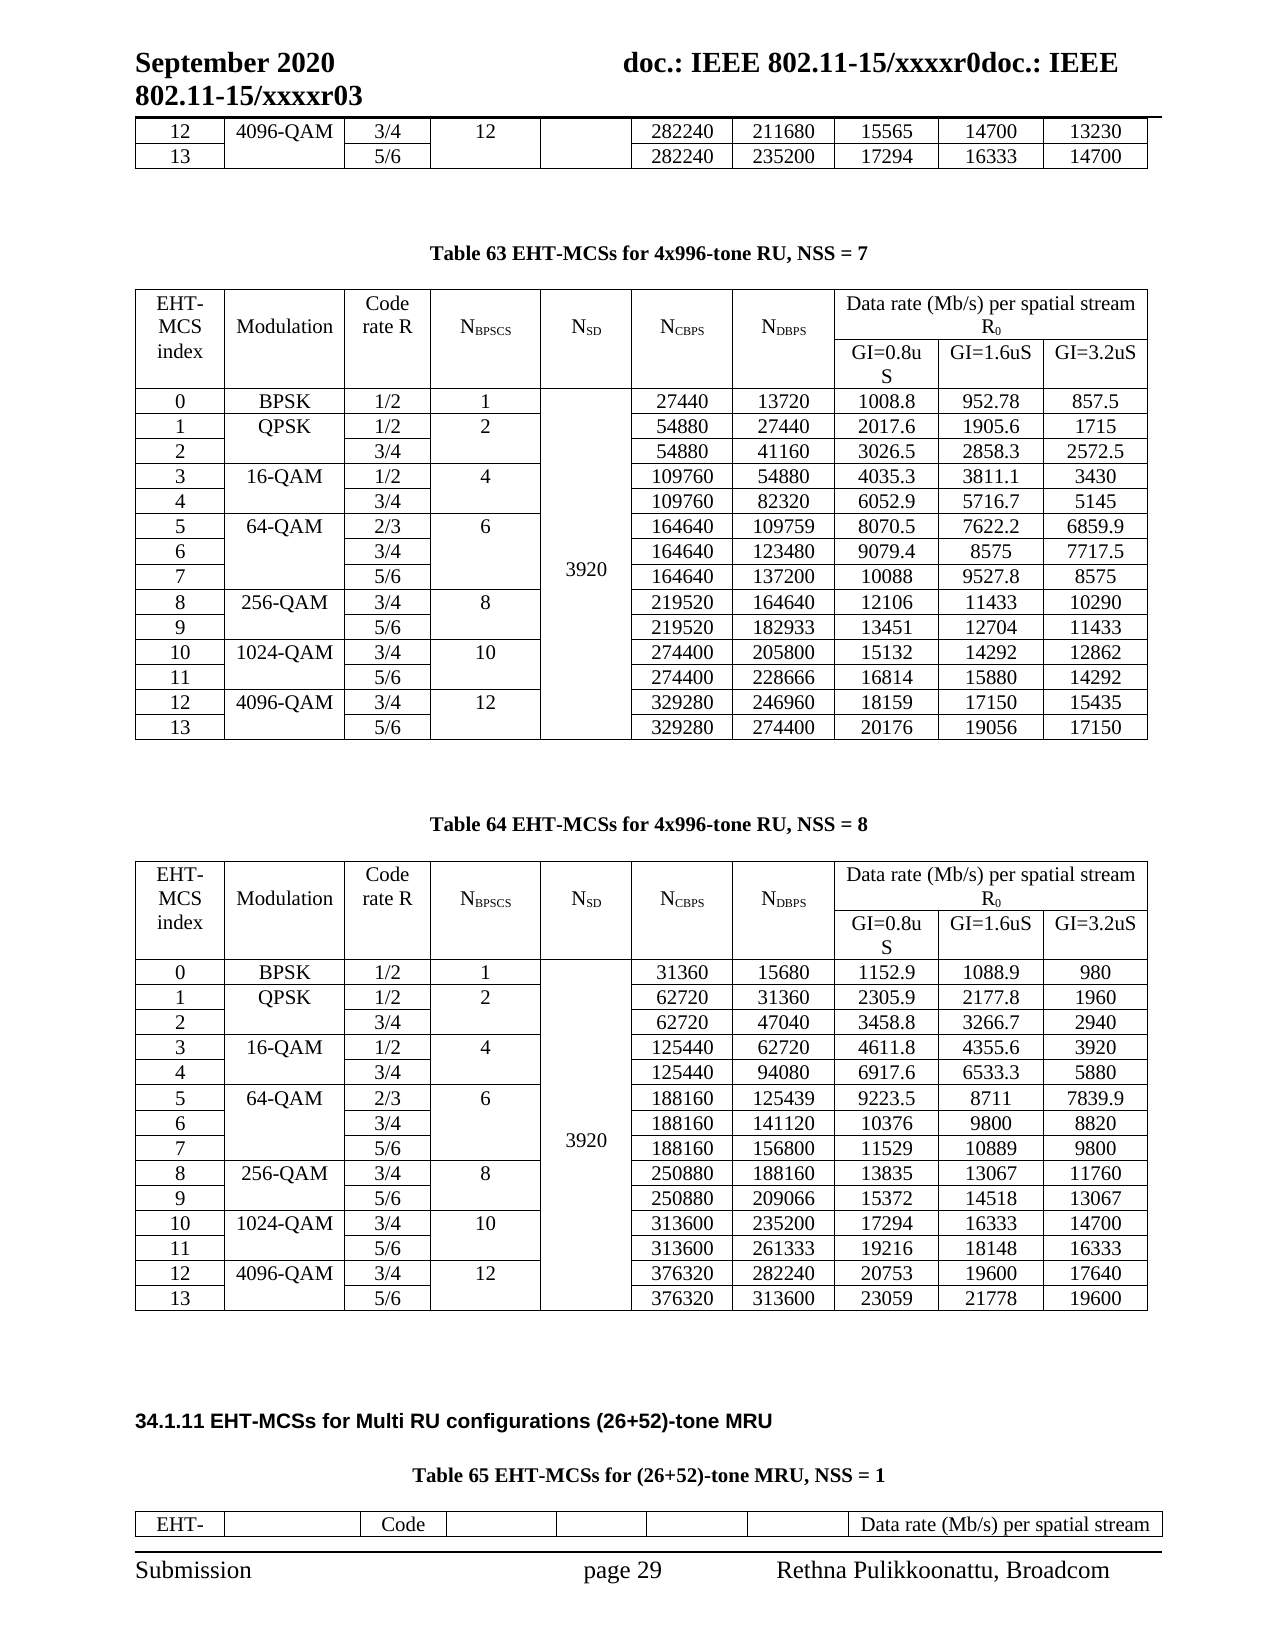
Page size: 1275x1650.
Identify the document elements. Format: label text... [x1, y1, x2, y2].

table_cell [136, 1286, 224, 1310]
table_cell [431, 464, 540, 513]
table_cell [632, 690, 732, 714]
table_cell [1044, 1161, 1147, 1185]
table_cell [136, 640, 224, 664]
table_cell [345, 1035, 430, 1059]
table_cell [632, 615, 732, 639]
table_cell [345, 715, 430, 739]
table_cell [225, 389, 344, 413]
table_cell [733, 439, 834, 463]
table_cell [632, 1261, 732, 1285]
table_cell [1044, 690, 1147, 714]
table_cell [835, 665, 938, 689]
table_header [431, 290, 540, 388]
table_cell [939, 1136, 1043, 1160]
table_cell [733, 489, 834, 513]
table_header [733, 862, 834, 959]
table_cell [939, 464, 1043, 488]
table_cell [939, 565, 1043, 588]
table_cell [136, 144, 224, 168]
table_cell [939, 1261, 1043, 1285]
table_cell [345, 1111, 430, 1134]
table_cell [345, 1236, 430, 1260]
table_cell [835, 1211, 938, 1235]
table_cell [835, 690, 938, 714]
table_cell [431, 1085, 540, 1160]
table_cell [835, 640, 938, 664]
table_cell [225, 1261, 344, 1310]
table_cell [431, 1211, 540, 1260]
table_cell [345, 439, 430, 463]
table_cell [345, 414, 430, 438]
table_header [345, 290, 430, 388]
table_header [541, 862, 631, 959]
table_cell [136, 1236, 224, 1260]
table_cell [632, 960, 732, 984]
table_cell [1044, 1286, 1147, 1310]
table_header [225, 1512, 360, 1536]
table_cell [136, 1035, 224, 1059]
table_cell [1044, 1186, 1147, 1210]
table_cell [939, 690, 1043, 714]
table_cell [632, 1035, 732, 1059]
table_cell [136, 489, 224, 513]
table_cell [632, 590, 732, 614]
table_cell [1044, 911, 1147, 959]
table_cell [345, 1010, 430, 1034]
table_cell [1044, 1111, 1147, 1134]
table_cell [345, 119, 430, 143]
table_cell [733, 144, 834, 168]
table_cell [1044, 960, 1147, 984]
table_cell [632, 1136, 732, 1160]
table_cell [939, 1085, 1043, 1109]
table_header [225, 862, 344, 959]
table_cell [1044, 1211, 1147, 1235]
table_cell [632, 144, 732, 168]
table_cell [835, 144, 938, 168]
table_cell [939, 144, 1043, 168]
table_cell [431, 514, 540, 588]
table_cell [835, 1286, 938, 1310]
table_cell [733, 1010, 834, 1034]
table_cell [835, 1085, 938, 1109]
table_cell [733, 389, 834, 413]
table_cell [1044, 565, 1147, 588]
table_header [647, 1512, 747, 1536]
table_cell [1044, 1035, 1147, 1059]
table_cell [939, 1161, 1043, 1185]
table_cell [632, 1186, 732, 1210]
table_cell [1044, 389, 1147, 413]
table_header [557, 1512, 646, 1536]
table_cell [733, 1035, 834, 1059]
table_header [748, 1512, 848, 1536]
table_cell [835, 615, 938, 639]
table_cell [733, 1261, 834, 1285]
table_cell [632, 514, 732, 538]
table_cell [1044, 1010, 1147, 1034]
text Table 65 EHT-MCSs for (26+52)-tone MRU, NSS = 1 [135, 1463, 1162, 1487]
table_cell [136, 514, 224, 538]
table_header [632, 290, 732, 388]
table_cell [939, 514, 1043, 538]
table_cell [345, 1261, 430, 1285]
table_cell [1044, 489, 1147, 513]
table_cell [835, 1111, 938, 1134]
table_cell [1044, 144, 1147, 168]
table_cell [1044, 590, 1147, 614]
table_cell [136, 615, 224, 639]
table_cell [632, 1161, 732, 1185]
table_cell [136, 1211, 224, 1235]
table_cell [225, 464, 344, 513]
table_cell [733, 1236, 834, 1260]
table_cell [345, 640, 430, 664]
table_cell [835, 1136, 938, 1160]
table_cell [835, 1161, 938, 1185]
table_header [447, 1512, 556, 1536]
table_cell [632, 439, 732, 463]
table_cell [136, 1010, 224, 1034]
subtitle EHT-MCSs for Multi RU configurations (26+52)-tone MRU [135, 1408, 1162, 1432]
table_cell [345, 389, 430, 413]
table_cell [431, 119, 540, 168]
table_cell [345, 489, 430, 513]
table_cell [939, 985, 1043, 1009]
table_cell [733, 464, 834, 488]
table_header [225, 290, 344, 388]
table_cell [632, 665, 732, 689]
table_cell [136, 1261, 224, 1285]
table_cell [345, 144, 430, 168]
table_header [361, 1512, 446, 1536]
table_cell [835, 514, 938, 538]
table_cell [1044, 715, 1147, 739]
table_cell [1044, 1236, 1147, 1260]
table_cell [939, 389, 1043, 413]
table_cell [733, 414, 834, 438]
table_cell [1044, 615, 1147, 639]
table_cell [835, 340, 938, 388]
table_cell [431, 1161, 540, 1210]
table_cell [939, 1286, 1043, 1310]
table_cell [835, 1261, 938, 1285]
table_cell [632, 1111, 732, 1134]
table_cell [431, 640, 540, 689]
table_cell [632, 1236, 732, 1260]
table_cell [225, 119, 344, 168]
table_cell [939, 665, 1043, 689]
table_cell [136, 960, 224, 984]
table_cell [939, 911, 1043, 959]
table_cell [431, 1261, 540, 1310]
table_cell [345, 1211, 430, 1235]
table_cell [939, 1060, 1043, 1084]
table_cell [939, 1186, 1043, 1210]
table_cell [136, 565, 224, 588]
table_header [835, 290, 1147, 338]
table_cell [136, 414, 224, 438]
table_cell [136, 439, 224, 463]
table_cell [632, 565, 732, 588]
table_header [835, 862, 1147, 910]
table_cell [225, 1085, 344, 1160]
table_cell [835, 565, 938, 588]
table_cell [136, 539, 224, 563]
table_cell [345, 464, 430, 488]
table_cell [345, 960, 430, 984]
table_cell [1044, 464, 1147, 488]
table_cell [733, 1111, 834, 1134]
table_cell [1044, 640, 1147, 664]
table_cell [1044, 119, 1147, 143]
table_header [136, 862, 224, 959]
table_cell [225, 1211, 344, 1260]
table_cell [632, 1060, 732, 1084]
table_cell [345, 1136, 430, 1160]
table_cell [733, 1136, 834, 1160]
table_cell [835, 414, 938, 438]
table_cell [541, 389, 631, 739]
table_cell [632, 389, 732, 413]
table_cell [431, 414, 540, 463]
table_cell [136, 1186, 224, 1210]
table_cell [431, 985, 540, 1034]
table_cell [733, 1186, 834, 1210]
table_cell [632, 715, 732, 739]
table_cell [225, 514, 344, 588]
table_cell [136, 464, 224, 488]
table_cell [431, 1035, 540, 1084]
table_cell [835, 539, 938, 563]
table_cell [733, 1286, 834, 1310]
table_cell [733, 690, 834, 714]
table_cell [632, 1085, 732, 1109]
text Table 63 EHT-MCSs for 4x996-tone RU, NSS = 7 [135, 241, 1162, 265]
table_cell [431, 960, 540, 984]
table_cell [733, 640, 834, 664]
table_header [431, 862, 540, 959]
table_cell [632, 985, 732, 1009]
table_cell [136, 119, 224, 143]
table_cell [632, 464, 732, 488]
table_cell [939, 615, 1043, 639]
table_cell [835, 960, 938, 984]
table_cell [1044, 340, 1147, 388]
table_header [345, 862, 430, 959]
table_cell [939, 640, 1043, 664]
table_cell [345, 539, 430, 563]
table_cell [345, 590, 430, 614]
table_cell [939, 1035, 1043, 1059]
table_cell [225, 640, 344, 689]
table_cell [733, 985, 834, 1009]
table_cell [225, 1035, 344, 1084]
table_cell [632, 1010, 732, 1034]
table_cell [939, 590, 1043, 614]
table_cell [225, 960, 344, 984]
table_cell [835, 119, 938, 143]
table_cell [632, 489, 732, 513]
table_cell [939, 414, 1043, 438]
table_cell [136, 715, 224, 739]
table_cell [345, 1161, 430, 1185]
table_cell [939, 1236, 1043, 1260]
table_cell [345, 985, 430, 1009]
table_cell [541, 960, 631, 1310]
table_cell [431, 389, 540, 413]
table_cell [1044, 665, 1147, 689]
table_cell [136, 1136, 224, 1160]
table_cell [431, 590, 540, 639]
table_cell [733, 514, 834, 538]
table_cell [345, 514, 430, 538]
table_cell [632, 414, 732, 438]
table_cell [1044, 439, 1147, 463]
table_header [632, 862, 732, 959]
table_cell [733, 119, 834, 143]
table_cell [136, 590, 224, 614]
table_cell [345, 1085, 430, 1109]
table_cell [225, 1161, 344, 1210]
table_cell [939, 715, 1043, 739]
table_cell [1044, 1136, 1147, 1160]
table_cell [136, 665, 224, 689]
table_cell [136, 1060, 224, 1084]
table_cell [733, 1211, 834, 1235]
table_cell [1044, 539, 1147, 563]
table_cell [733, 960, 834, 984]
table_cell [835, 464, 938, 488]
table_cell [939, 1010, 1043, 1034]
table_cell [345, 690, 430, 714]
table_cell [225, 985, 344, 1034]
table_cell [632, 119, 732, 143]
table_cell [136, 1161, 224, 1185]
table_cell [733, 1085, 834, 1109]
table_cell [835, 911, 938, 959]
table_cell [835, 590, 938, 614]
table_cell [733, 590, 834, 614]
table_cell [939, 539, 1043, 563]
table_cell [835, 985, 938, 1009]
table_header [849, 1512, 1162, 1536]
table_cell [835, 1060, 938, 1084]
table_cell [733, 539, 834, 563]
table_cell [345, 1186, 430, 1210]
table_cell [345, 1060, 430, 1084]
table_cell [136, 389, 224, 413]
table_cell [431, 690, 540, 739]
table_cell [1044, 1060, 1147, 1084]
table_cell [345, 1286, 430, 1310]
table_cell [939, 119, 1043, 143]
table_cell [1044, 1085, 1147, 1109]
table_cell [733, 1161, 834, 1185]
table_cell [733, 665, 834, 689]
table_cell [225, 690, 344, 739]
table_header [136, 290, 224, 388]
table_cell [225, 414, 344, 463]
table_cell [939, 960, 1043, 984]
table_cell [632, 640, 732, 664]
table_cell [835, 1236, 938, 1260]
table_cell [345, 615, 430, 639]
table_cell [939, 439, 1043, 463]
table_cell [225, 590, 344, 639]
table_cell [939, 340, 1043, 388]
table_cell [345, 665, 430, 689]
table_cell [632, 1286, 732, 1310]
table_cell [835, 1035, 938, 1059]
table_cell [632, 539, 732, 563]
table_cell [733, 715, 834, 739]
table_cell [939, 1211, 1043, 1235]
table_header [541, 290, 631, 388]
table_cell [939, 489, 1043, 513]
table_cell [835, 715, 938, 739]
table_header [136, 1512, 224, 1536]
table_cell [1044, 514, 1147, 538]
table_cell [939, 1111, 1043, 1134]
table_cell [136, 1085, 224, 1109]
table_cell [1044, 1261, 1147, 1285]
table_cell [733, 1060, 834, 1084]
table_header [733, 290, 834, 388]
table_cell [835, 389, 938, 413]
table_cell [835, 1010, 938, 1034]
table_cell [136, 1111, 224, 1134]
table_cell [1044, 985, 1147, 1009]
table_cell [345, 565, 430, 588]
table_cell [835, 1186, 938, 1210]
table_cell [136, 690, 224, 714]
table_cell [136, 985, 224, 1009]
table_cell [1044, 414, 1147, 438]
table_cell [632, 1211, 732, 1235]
text Table 64 EHT-MCSs for 4x996-tone RU, NSS = 8 [135, 812, 1162, 836]
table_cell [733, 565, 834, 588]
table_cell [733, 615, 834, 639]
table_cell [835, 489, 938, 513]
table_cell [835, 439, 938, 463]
